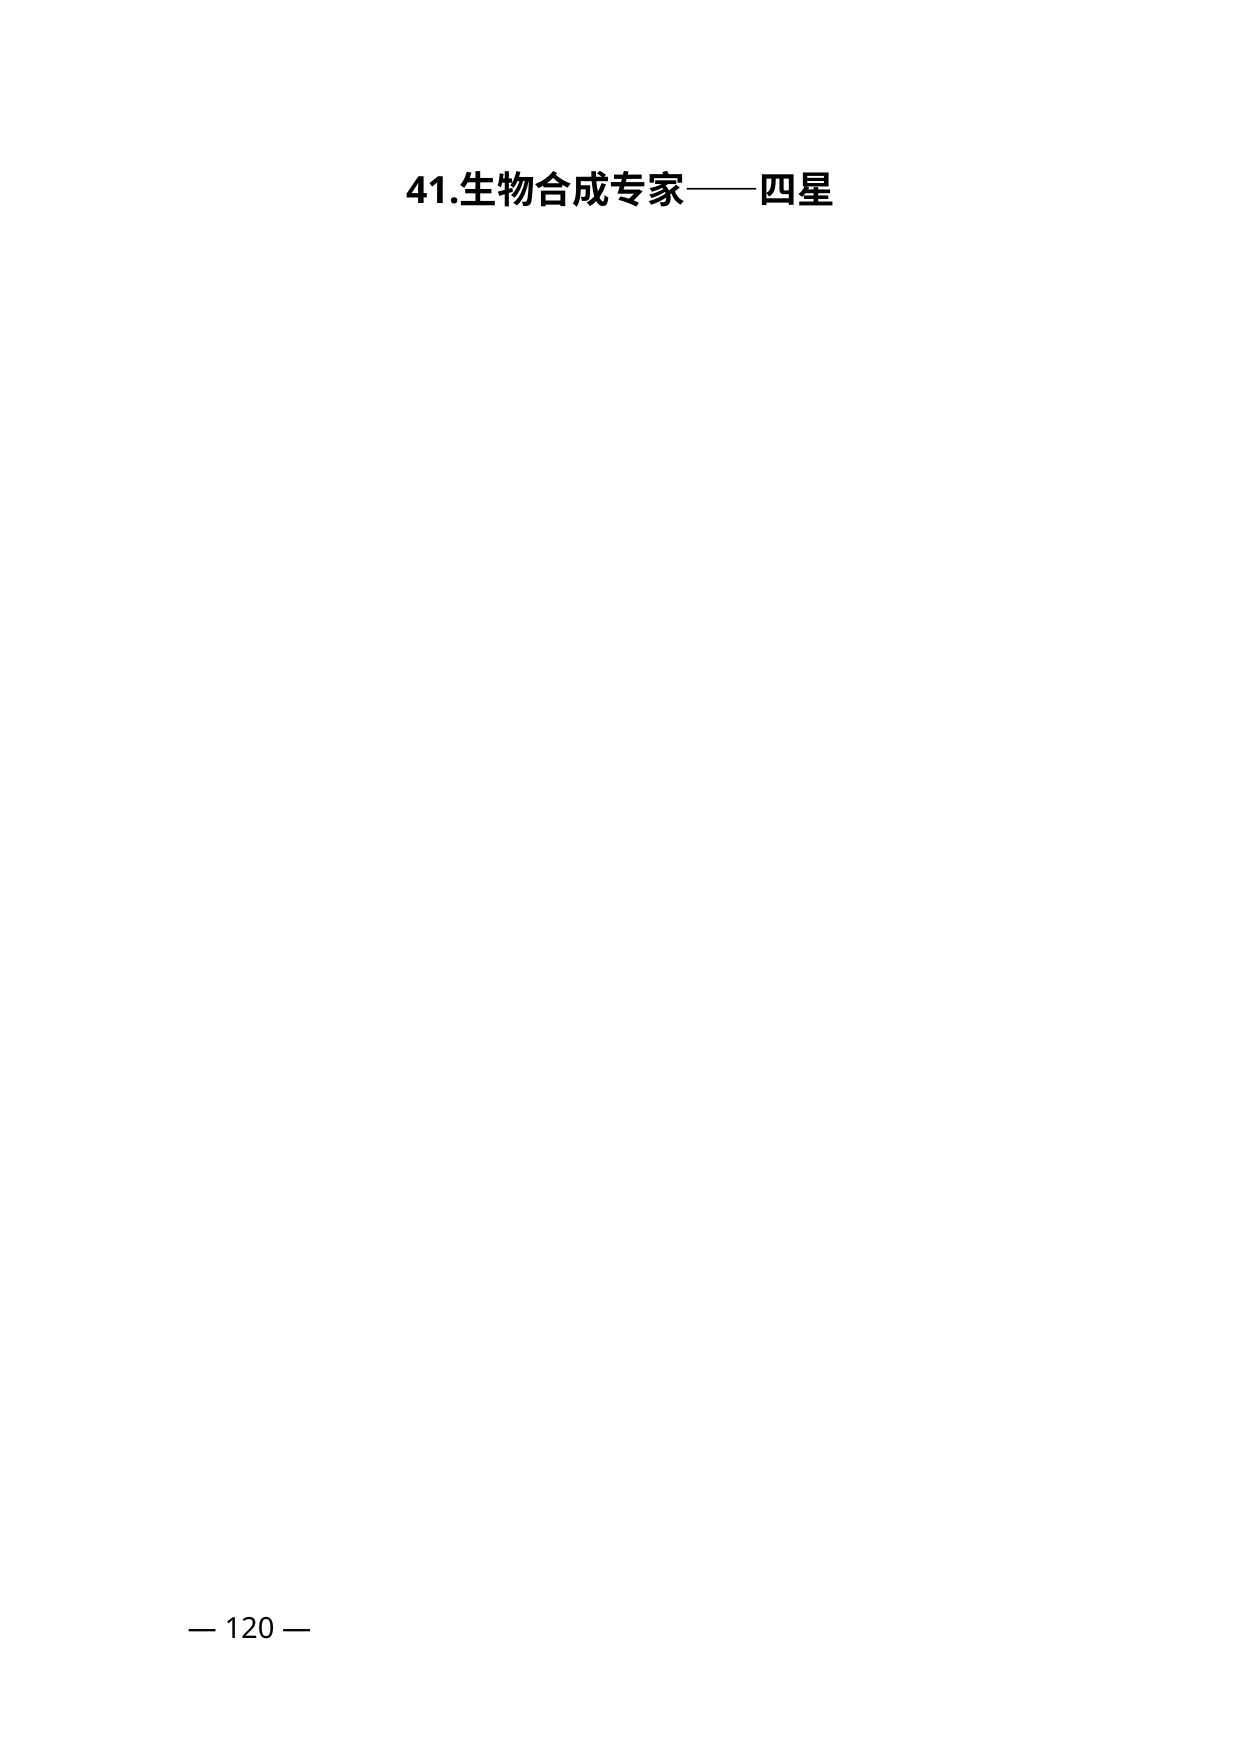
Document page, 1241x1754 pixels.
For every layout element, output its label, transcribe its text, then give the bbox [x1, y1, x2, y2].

subtitle 41.生物合成专家——四星 [187, 155, 1053, 220]
